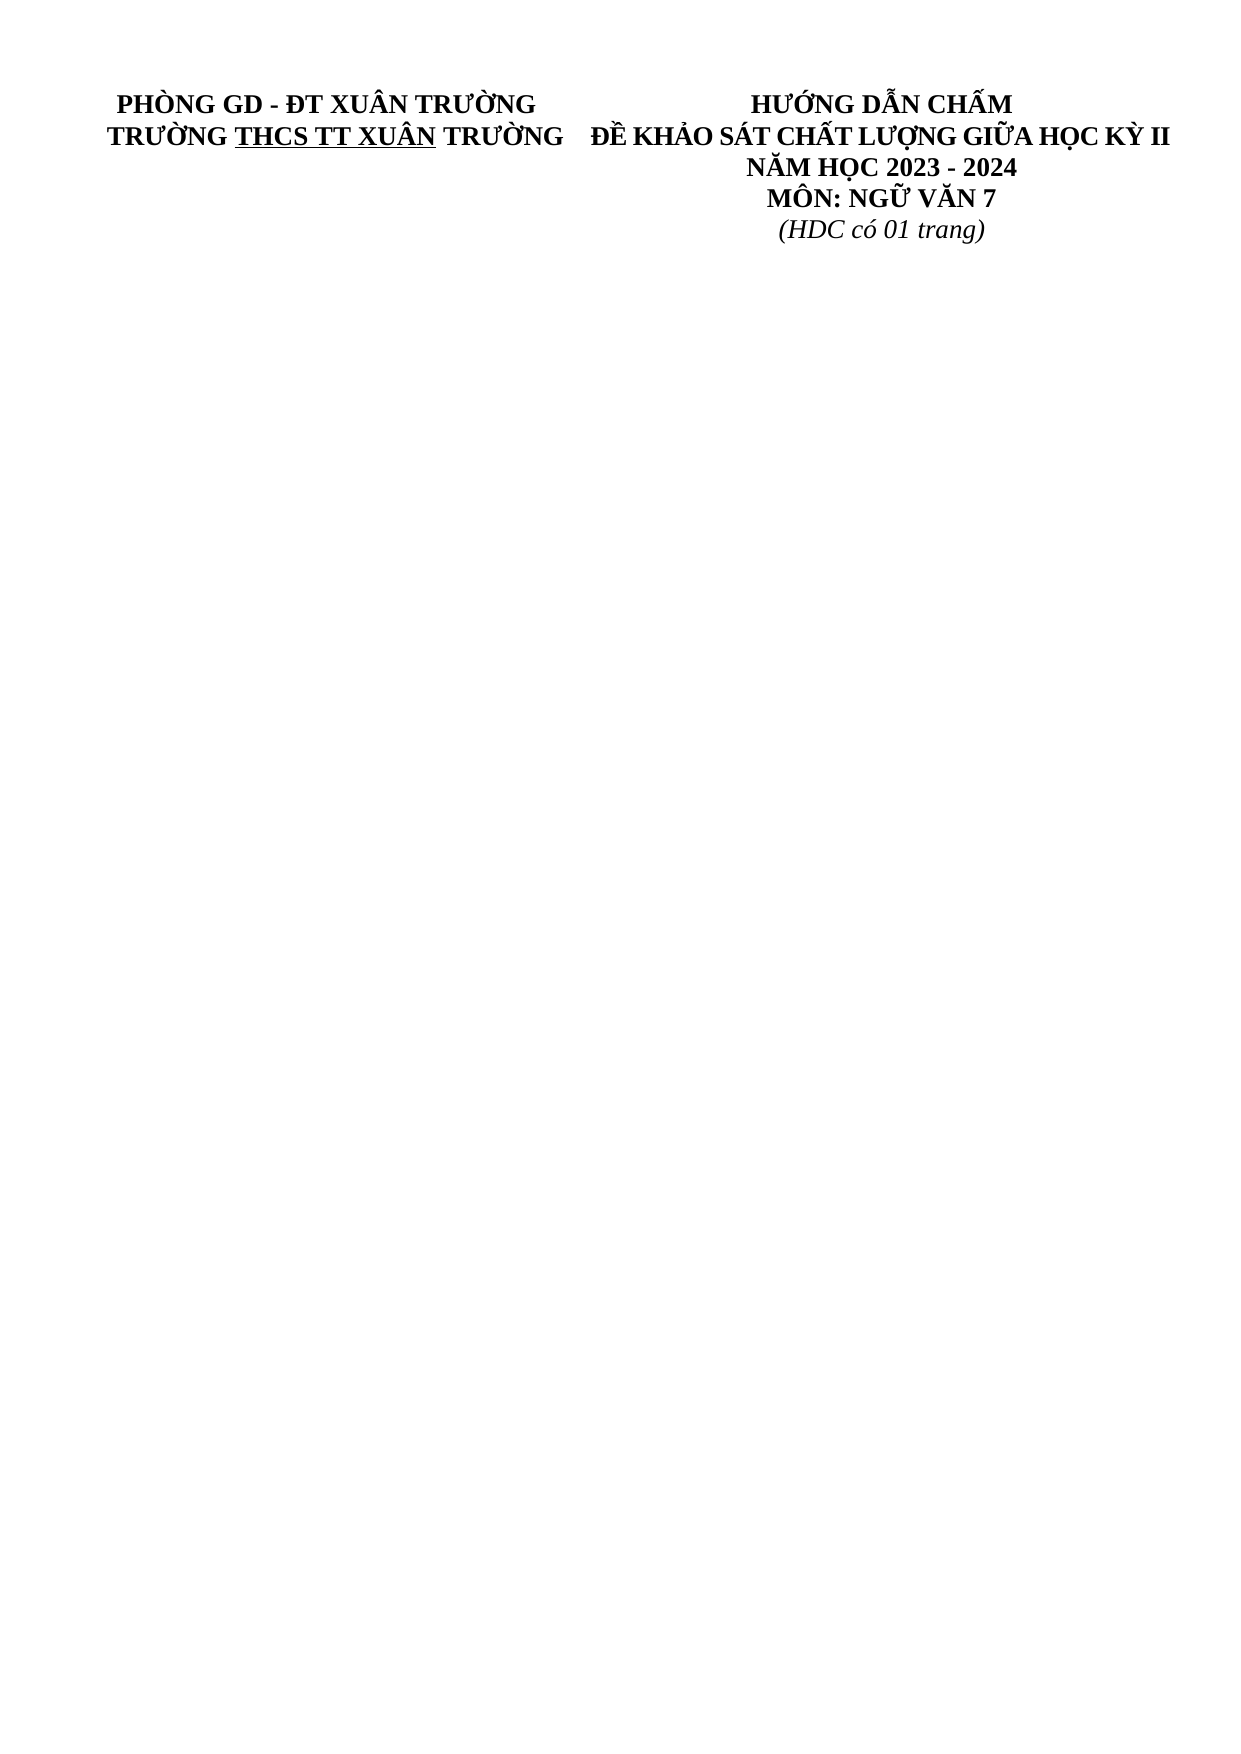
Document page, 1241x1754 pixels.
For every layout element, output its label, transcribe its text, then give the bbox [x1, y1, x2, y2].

table_header HƯỚNG DẪN CHẤM ĐỀ KHẢO SÁT CHẤT LƯỢNG GIỮA HỌC KỲ II NĂM HỌC 2023 - 2024 MÔN: NGỮ VĂN 7 (HDC có 01 trang) [579, 89, 1184, 249]
table_header PHÒNG GD - ĐT XUÂN TRƯỜNG TRƯỜNG THCS TT XUÂN TRƯỜNG [92, 89, 579, 249]
